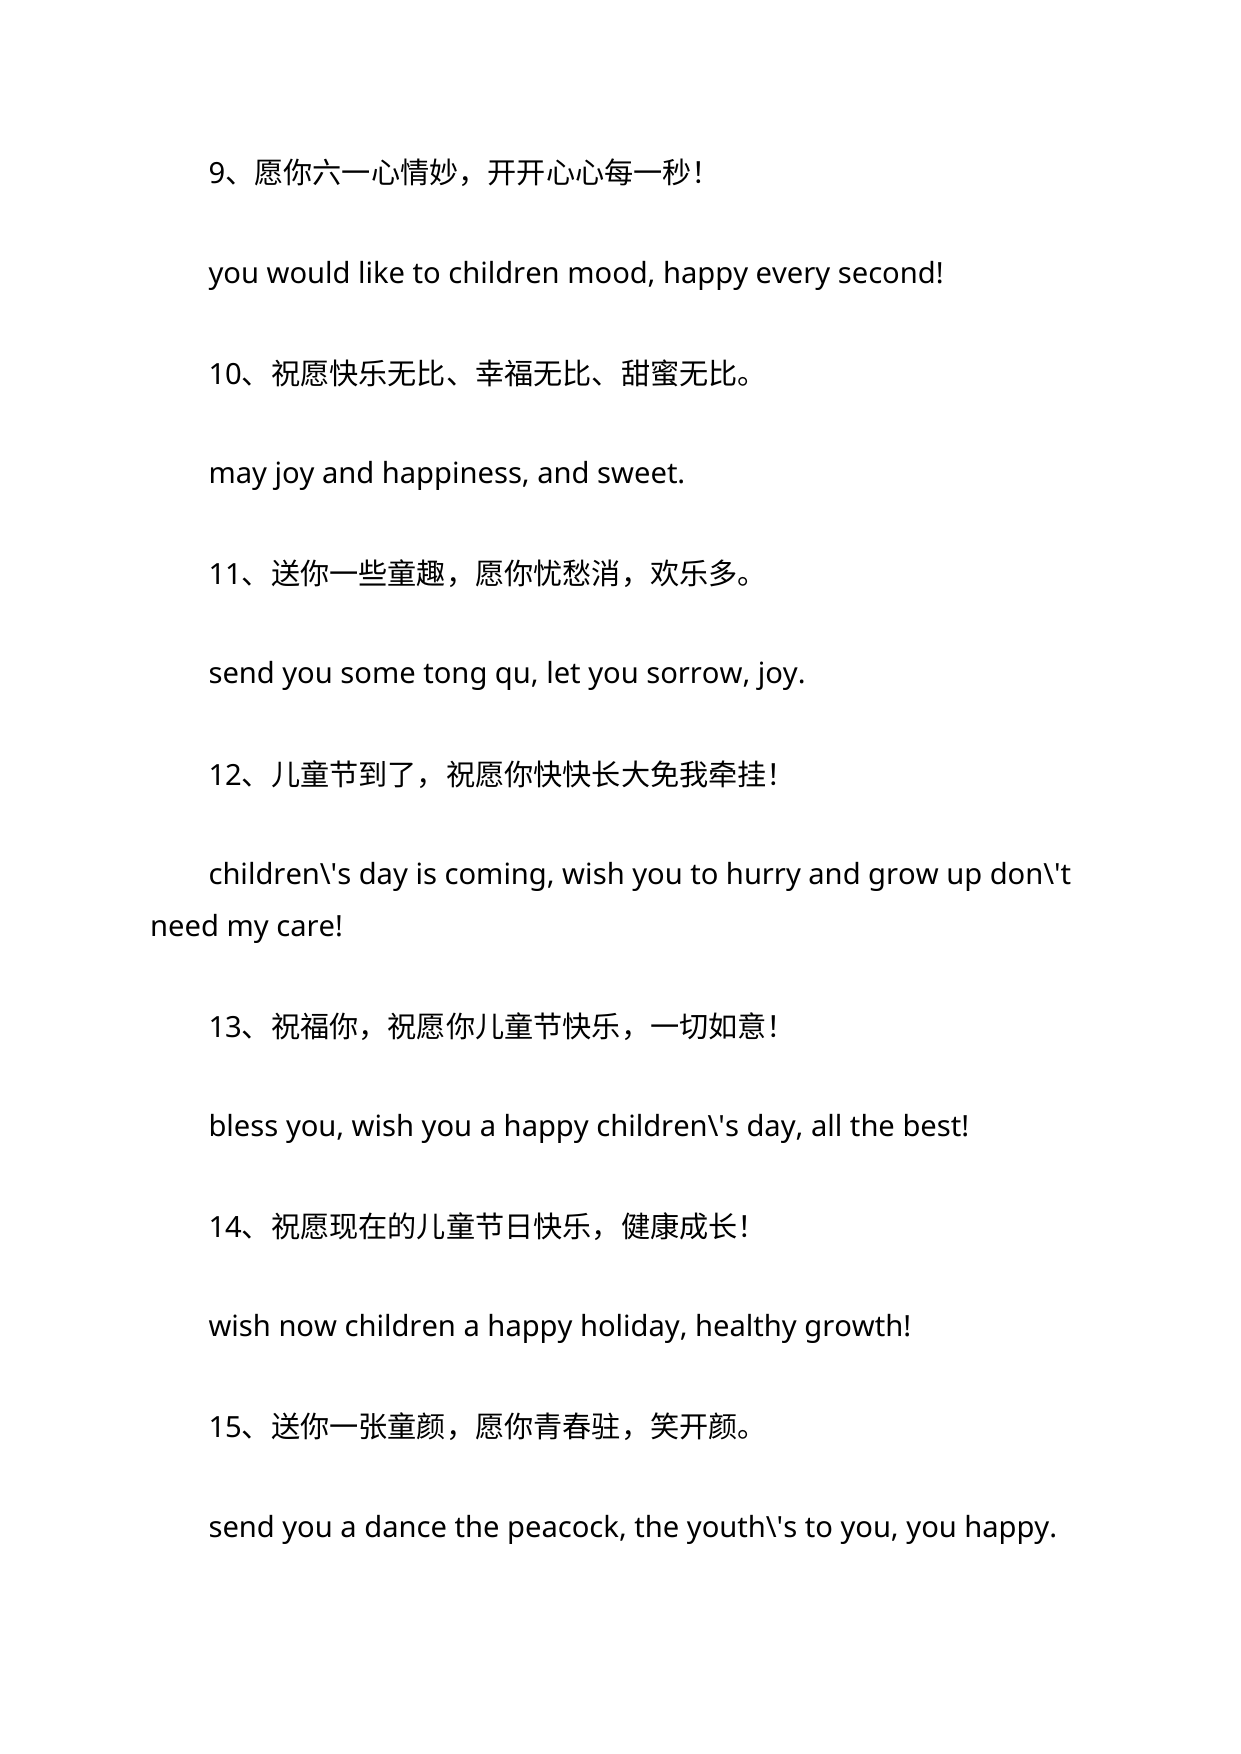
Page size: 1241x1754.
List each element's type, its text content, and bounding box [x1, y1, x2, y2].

text 11、送你一些童趣，愿你忧愁消，欢乐多。 [150, 551, 1090, 593]
text bless you, wish you a happy children\'s day, all the best! [150, 1105, 1090, 1145]
text may joy and happiness, and sweet. [150, 452, 1090, 492]
text send you some tong qu, let you sorrow, joy. [150, 653, 1090, 692]
text 13、祝福你，祝愿你儿童节快乐，一切如意！ [150, 1003, 1090, 1046]
text 9、愿你六一心情妙，开开心心每一秒！ [150, 150, 1090, 192]
text 12、儿童节到了，祝愿你快快长大免我牵挂！ [150, 751, 1090, 794]
text you would like to children mood, happy every second! [150, 252, 1090, 292]
text 14、祝愿现在的儿童节日快乐，健康成长！ [150, 1204, 1090, 1246]
text 15、送你一张童颜，愿你青春驻，笑开颜。 [150, 1404, 1090, 1446]
text children\'s day is coming, wish you to hurry and grow up don\'t need my care! [150, 853, 1090, 944]
text 10、祝愿快乐无比、幸福无比、甜蜜无比。 [150, 350, 1090, 393]
text send you a dance the peacock, the youth\'s to you, you happy. [150, 1506, 1090, 1546]
text wish now children a happy holiday, healthy growth! [150, 1306, 1090, 1345]
